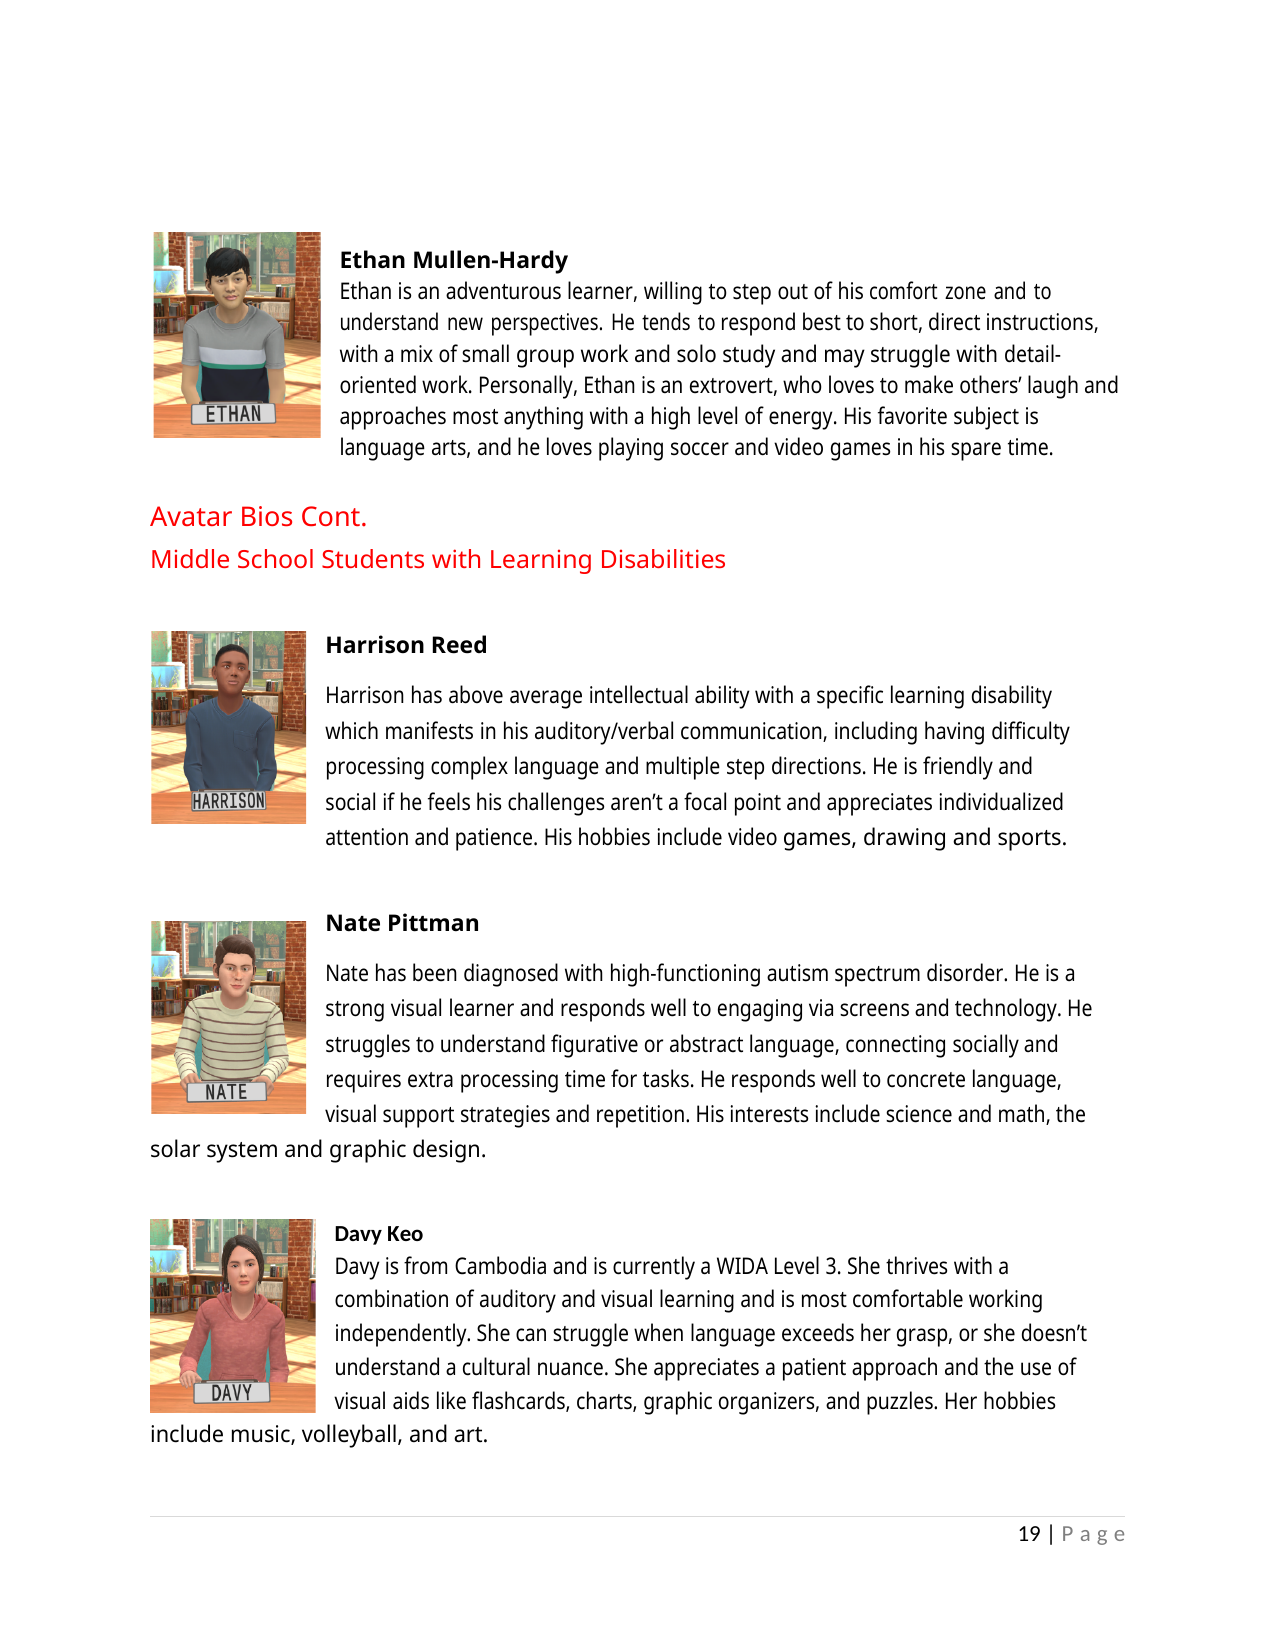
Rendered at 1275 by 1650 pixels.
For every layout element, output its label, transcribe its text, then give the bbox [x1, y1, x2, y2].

text Nate Pittman [150, 906, 1125, 938]
picture [150, 631, 306, 822]
subtitle Middle School Students with Learning Disabilities [150, 542, 1125, 576]
picture [150, 921, 306, 1112]
text Harrison Reed [150, 629, 1125, 660]
picture [150, 1219, 316, 1413]
text Nate has been diagnosed with high-functioning autism spectrum disorder. He is a strong visual learner and responds well to engaging via screens and technology. He struggles to understand figurative or abstract language, connecting socially and requires extra processing time for tasks. He responds well to concrete language, visual support strategies and repetition. His interests include science and math, the solar system and graphic design. [150, 957, 1103, 1165]
text Davy Keo Davy is from Cambodia and is currently a WIDA Level 3. She thrives with a combination of auditory and visual learning and is most comfortable working independently. She can struggle when language exceeds her grasp, or she doesn’t understand a cultural nuance. She appreciates a patient approach and the use of visual aids like flashcards, charts, graphic organizers, and puzzles. Her hobbies include music, volleyball, and art. [150, 1219, 1125, 1450]
text Ethan is an adventurous learner, willing to step out of his comfort zone and to understand new perspectives. He tends to respond best to short, direct instructions, with a mix of small group work and solo study and may struggle with detail-oriented work. Personally, Ethan is an extrovert, who loves to make others’ laugh and approaches most anything with a high level of energy. His favorite subject is language arts, and he loves playing soccer and video games in his spare time. [150, 275, 1125, 462]
picture [153, 232, 321, 438]
text Ethan Mullen-Hardy [321, 244, 1125, 275]
subtitle Avatar Bios Cont. [150, 498, 1125, 535]
text Harrison has above average intellectual ability with a specific learning disability which manifests in his auditory/verbal communication, including having difficulty processing complex language and multiple step directions. He is friendly and social if he feels his challenges aren’t a focal point and appreciates individualized attention and patience. His hobbies include video games, drawing and sports. [150, 679, 1081, 852]
